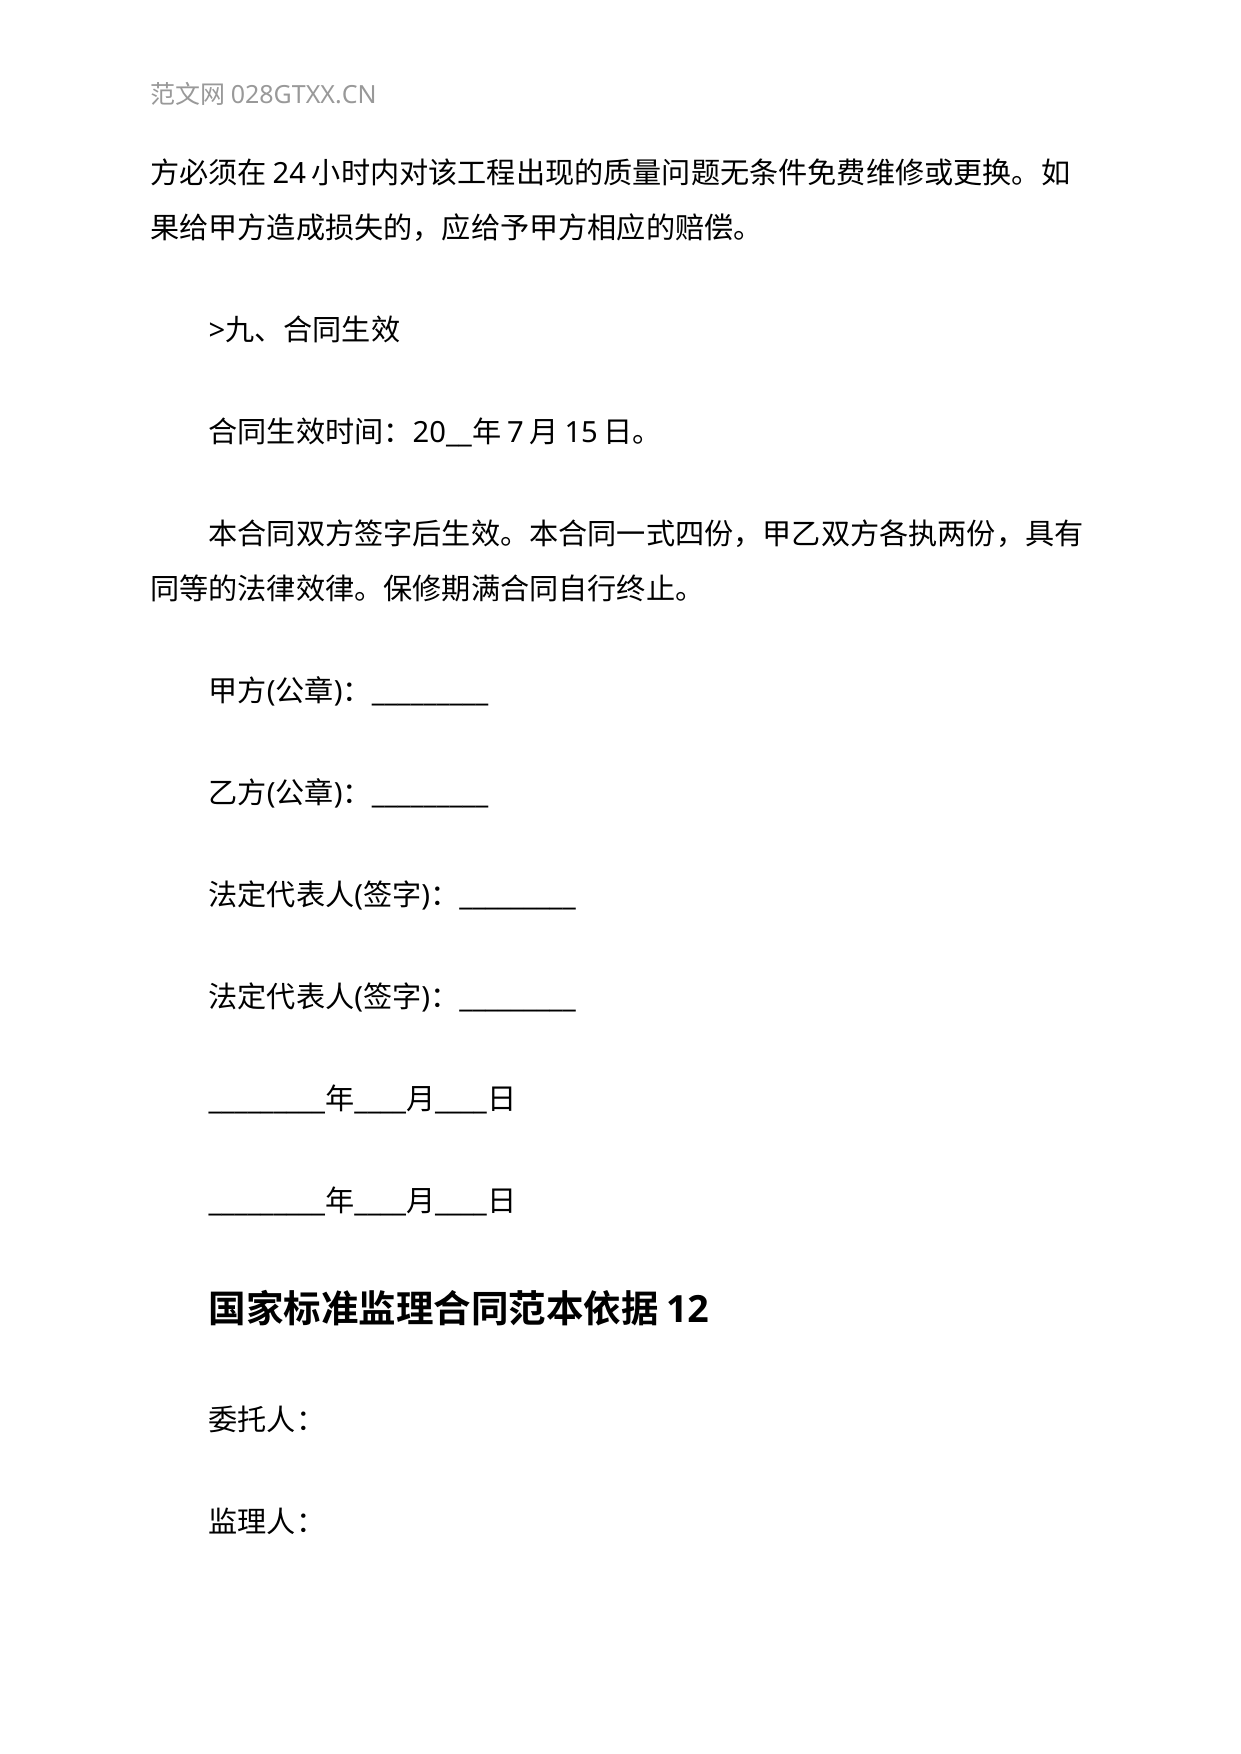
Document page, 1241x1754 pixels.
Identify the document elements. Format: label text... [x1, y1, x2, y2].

text 委托人： [150, 1397, 1090, 1439]
text _________年____月____日 [150, 1075, 1090, 1118]
text >九、合同生效 [150, 307, 1090, 349]
text 国家标准监理合同范本依据12 [150, 1279, 1090, 1334]
text 法定代表人(签字)：_________ [150, 871, 1090, 914]
text 法定代表人(签字)：_________ [150, 973, 1090, 1016]
text 合同生效时间：20__年7月15日。 [150, 409, 1090, 451]
text 乙方(公章)：_________ [150, 769, 1090, 812]
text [150, 150, 1090, 247]
text _________年____月____日 [150, 1177, 1090, 1220]
text 本合同双方签字后生效。本合同一式四份，甲乙双方各执两份，具有同等的法律效律。保修期满合同自行终止。 [150, 511, 1090, 608]
text 监理人： [150, 1499, 1090, 1541]
text 甲方(公章)：_________ [150, 667, 1090, 710]
